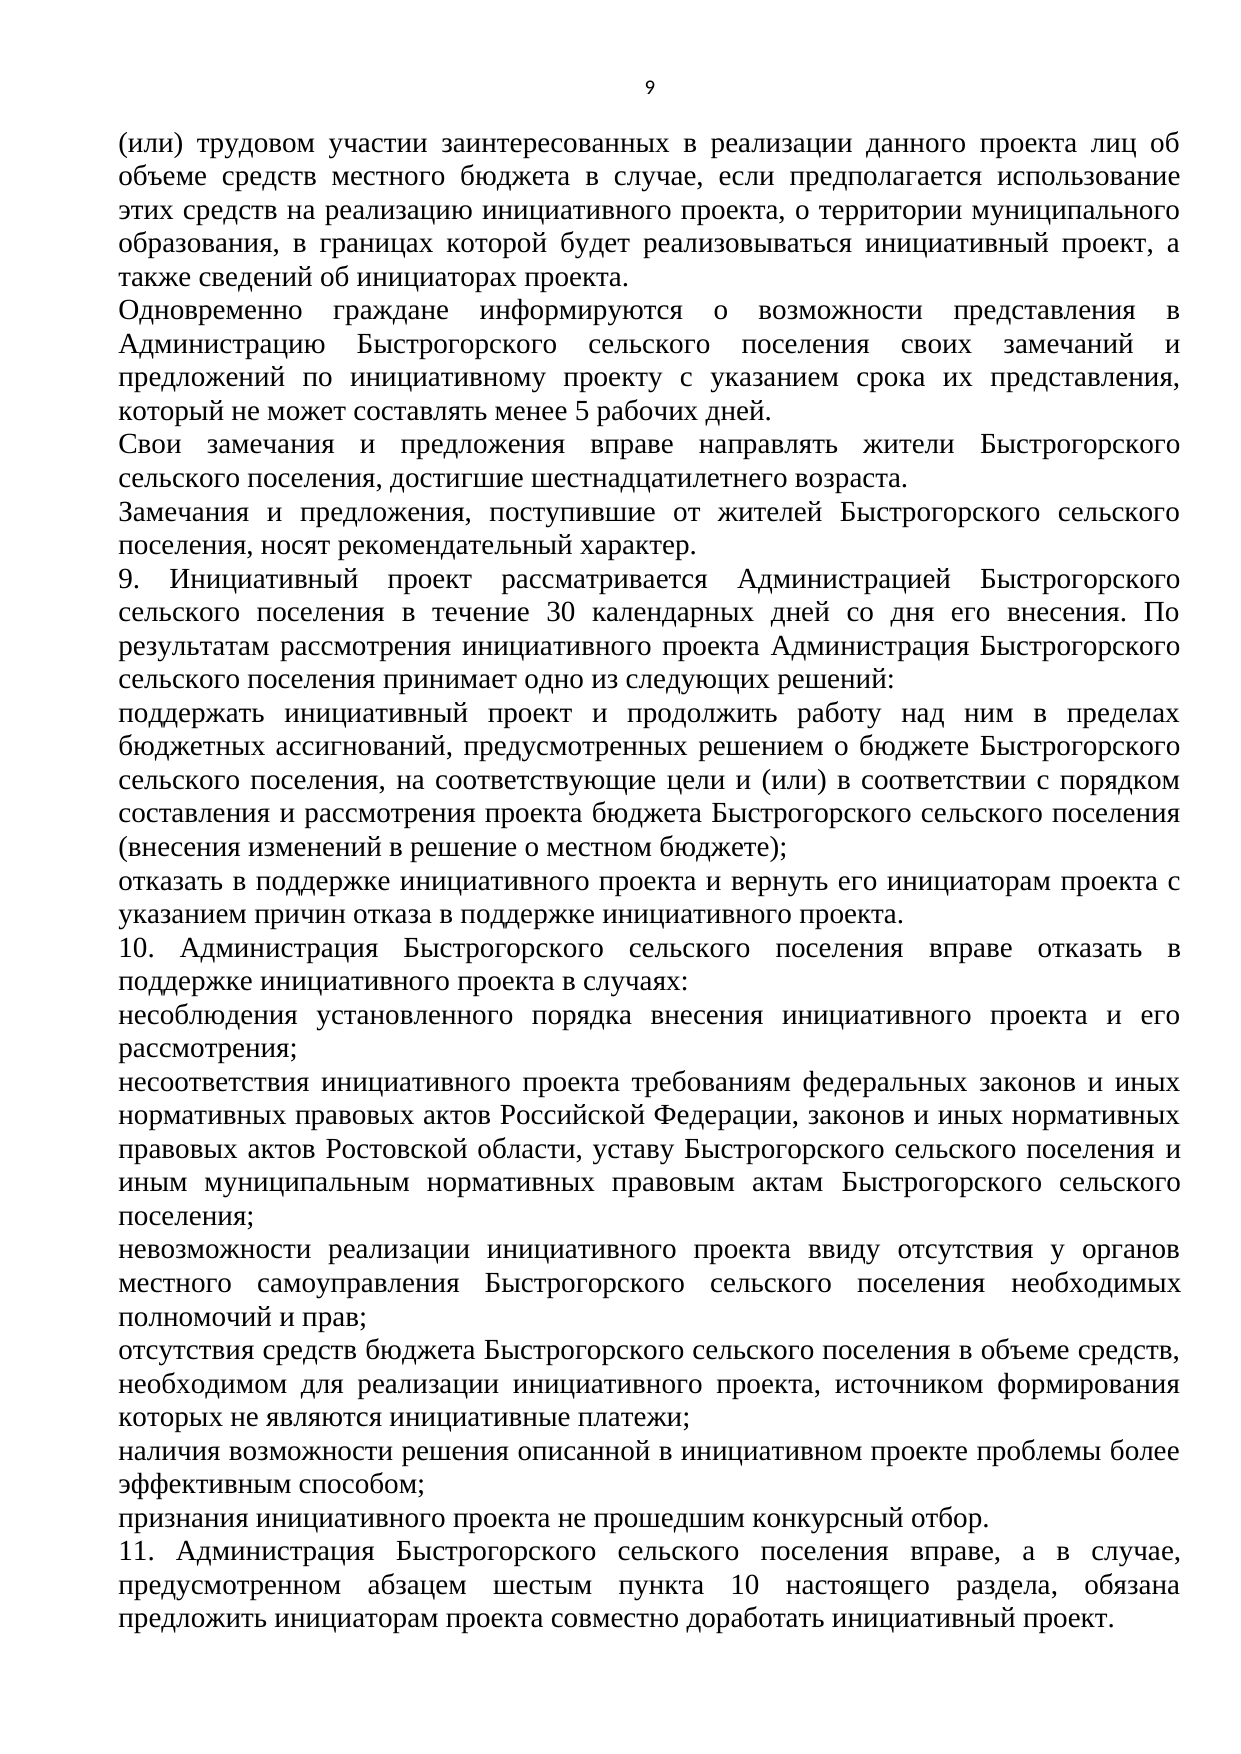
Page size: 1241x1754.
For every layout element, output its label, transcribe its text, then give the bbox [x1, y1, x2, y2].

text Одновременно граждане информируются о возможности представления в Администрацию Быстрогорского сельского поселения своих замечаний и предложений по инициативному проекту с указанием срока их представления, который не может составлять менее 5 рабочих дней. [118, 292, 1181, 427]
text наличия возможности решения описанной в инициативном проекте проблемы более эффективным способом; [118, 1433, 1181, 1500]
text отказать в поддержке инициативного проекта и вернуть его инициаторам проекта с указанием причин отказа в поддержке инициативного проекта. [118, 863, 1181, 930]
text 10. Администрация Быстрогорского сельского поселения вправе отказать в поддержке инициативного проекта в случаях: [118, 930, 1181, 997]
text несоблюдения установленного порядка внесения инициативного проекта и его рассмотрения; [118, 997, 1181, 1064]
text Свои замечания и предложения вправе направлять жители Быстрогорского сельского поселения, достигшие шестнадцатилетнего возраста. [118, 427, 1181, 494]
text 11. Администрация Быстрогорского сельского поселения вправе, а в случае, предусмотренном абзацем шестым пункта 10 настоящего раздела, обязана предложить инициаторам проекта совместно доработать инициативный проект. [118, 1533, 1181, 1634]
text признания инициативного проекта не прошедшим конкурсный отбор. [118, 1500, 1181, 1533]
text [118, 125, 1181, 292]
text 9. Инициативный проект рассматривается Администрацией Быстрогорского сельского поселения в течение 30 календарных дней со дня его внесения. По результатам рассмотрения инициативного проекта Администрация Быстрогорского сельского поселения принимает одно из следующих решений: [118, 561, 1181, 695]
text несоответствия инициативного проекта требованиям федеральных законов и иных нормативных правовых актов Российской Федерации, законов и иных нормативных правовых актов Ростовской области, уставу Быстрогорского сельского поселения и иным муниципальным нормативных правовым актам Быстрогорского сельского поселения; [118, 1064, 1181, 1232]
text невозможности реализации инициативного проекта ввиду отсутствия у органов местного самоуправления Быстрогорского сельского поселения необходимых полномочий и прав; [118, 1232, 1181, 1332]
text поддержать инициативный проект и продолжить работу над ним в пределах бюджетных ассигнований, предусмотренных решением о бюджете Быстрогорского сельского поселения, на соответствующие цели и (или) в соответствии с порядком составления и рассмотрения проекта бюджета Быстрогорского сельского поселения (внесения изменений в решение о местном бюджете); [118, 695, 1181, 863]
text Замечания и предложения, поступившие от жителей Быстрогорского сельского поселения, носят рекомендательный характер. [118, 494, 1181, 561]
text отсутствия средств бюджета Быстрогорского сельского поселения в объеме средств, необходимом для реализации инициативного проекта, источником формирования которых не являются инициативные платежи; [118, 1332, 1181, 1433]
